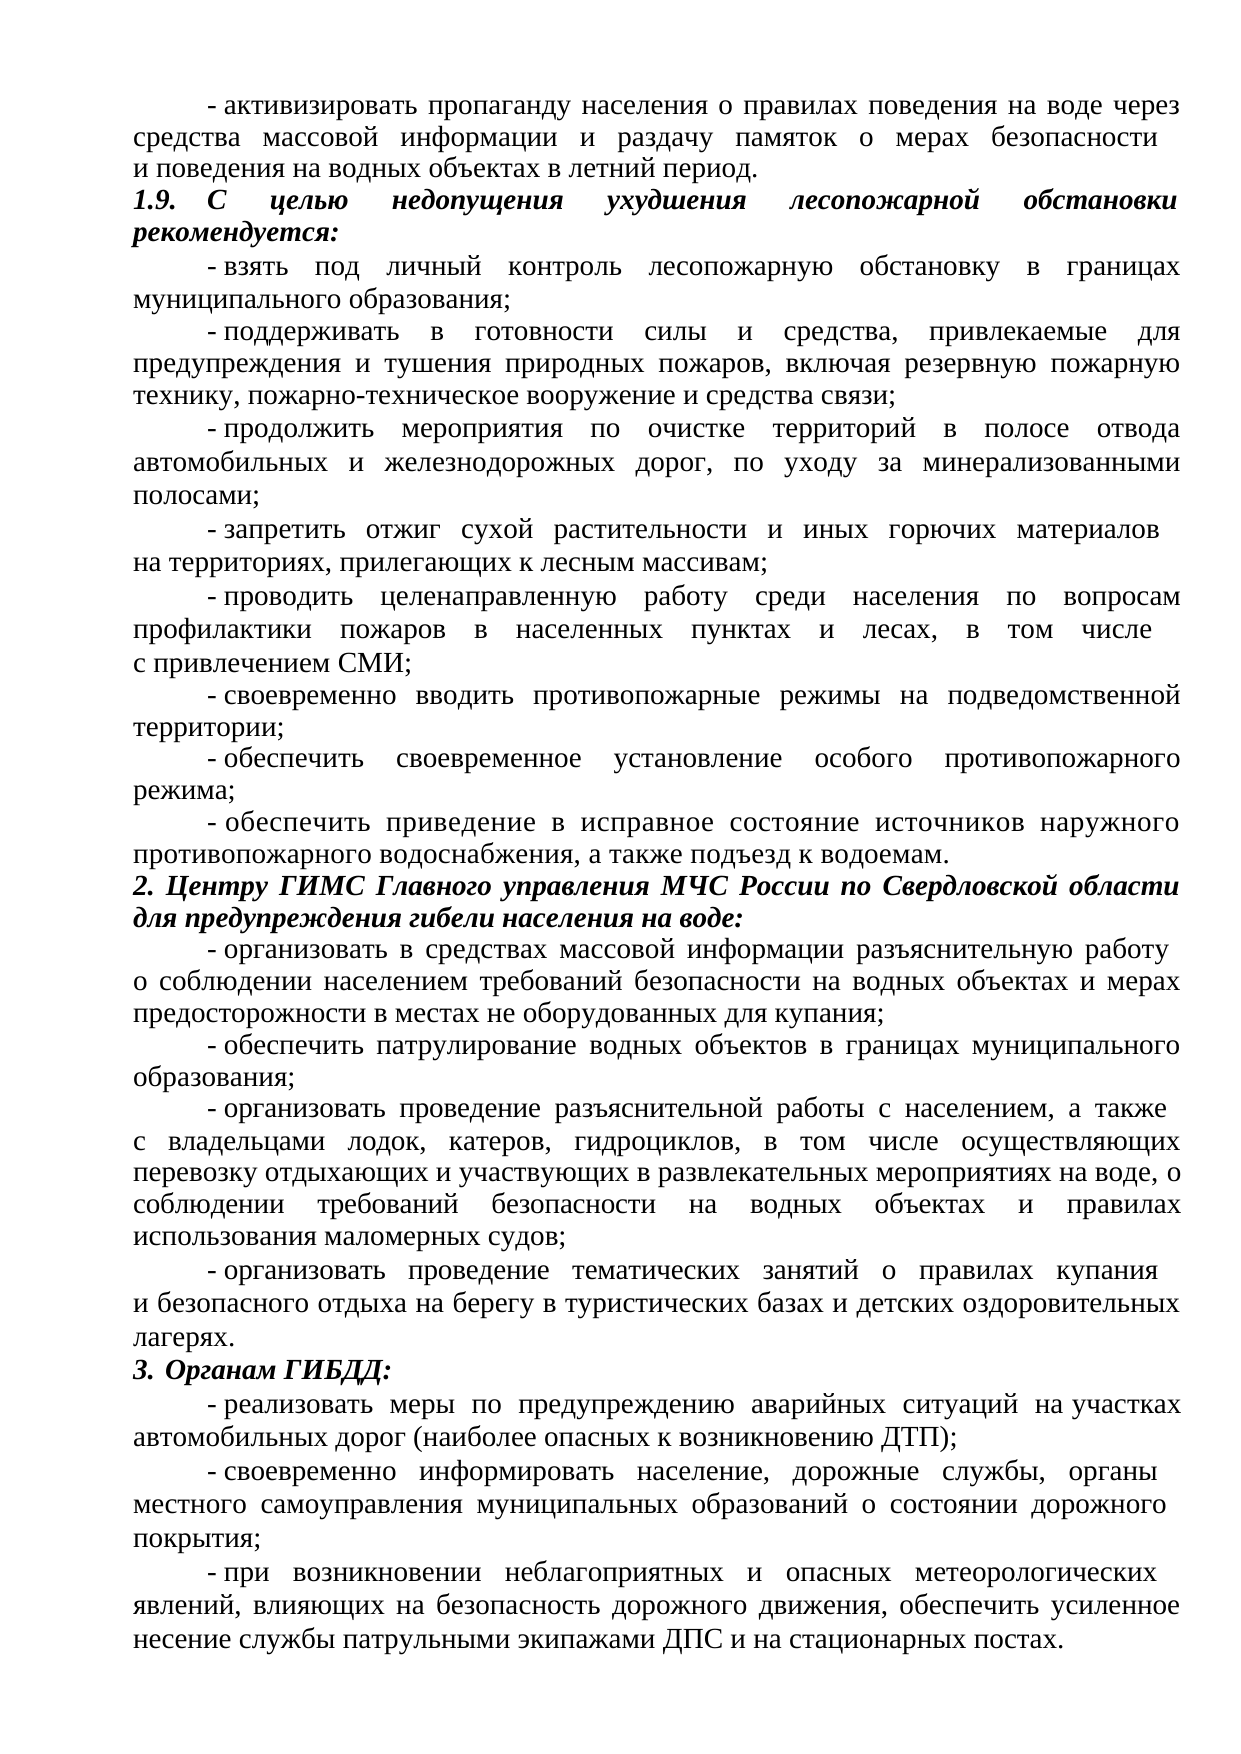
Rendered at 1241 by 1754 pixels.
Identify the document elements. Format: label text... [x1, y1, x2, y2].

text - активизировать пропаганду населения о правилах поведения на воде через средства массовой информации и раздачу памяток о мерах безопасности и поведения на водных объектах в летний период. [133, 89, 1181, 184]
text - своевременно вводить противопожарные режимы на подведомственной территории; [133, 679, 1181, 742]
text 3. Органам ГИБДД: [133, 1352, 1181, 1386]
text - продолжить мероприятия по очистке территорий в полосе отвода автомобильных и железнодорожных дорог, по уходу за минерализованными полосами; [133, 410, 1181, 511]
text - взять под личный контроль лесопожарную обстановку в границах муниципального образования; [133, 248, 1181, 315]
text - проводить целенаправленную работу среди населения по вопросам профилактики пожаров в населенных пунктах и лесах, в том числе с привлечением СМИ; [133, 578, 1181, 679]
text - поддерживать в готовности силы и средства, привлекаемые для предупреждения и тушения природных пожаров, включая резервную пожарную технику, пожарно-техническое вооружение и средства связи; [133, 315, 1181, 410]
text - обеспечить приведение в исправное состояние источников наружного противопожарного водоснабжения, а также подъезд к водоемам. [133, 806, 1181, 870]
text - запретить отжиг сухой растительности и иных горючих материалов на территориях, прилегающих к лесным массивам; [133, 511, 1181, 578]
text 1.9. С целью недопущения ухудшения лесопожарной обстановки рекомендуется: [133, 184, 1181, 248]
text - организовать проведение тематических занятий о правилах купания и безопасного отдыха на берегу в туристических базах и детских оздоровительных лагерях. [133, 1252, 1181, 1352]
text - при возникновении неблагоприятных и опасных метеорологических явлений, влияющих на безопасность дорожного движения, обеспечить усиленное несение службы патрульными экипажами ДПС и на стационарных постах. [133, 1554, 1181, 1654]
text 2. Центру ГИМС Главного управления МЧС России по Свердловской области для предупреждения гибели населения на воде: [133, 870, 1181, 933]
text - обеспечить своевременное установление особого противопожарного режима; [133, 742, 1181, 806]
text - организовать проведение разъяснительной работы с населением, а также с владельцами лодок, катеров, гидроциклов, в том числе осуществляющих перевозку отдыхающих и участвующих в развлекательных мероприятиях на воде, о соблюдении требований безопасности на водных объектах и правилах использования маломерных судов; [133, 1092, 1181, 1252]
text - своевременно информировать население, дорожные службы, органы местного самоуправления муниципальных образований о состоянии дорожного покрытия; [133, 1453, 1181, 1554]
text - реализовать меры по предупреждению аварийных ситуаций на участках автомобильных дорог (наиболее опасных к возникновению ДТП); [133, 1386, 1181, 1453]
text - обеспечить патрулирование водных объектов в границах муниципального образования; [133, 1029, 1181, 1092]
text - организовать в средствах массовой информации разъяснительную работу о соблюдении населением требований безопасности на водных объектах и мерах предосторожности в местах не оборудованных для купания; [133, 933, 1181, 1029]
